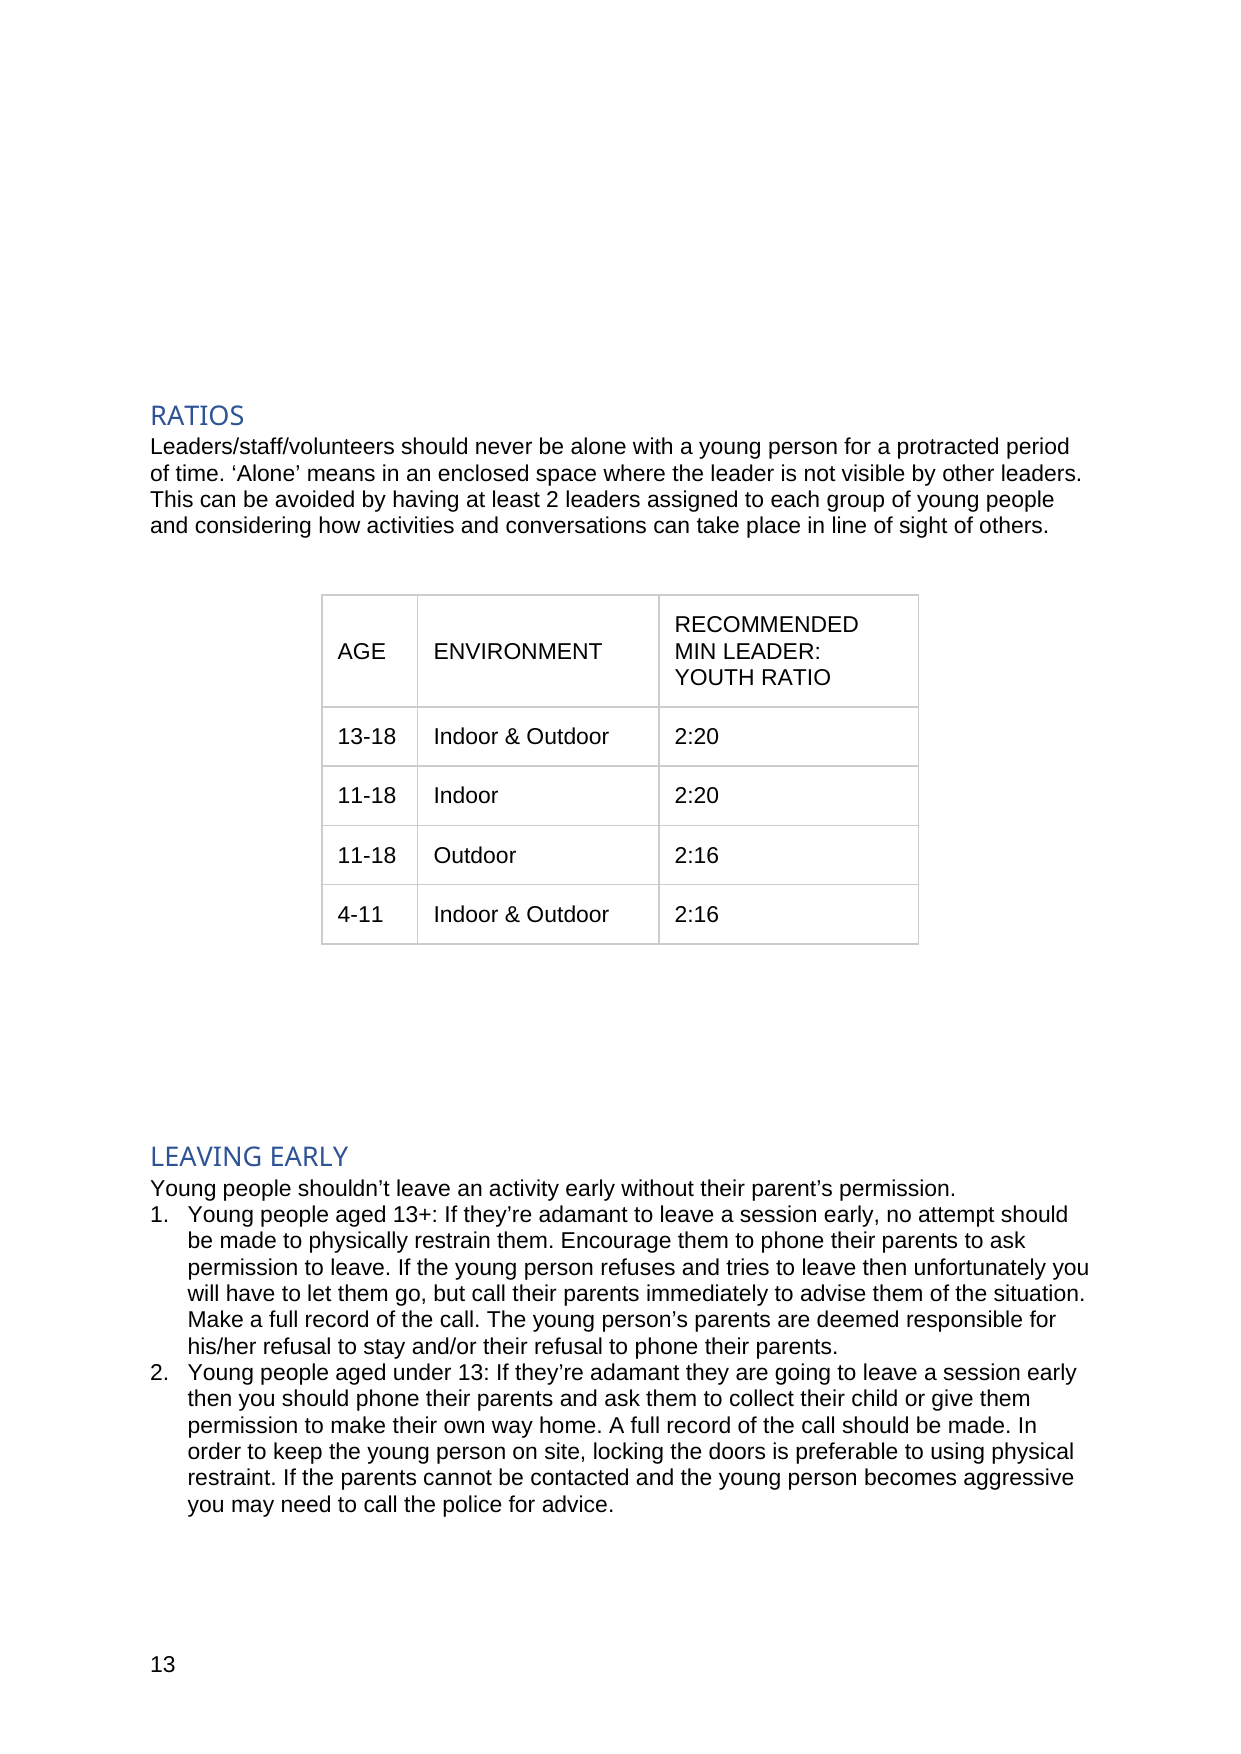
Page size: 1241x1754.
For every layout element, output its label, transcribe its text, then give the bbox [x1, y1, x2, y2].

text Leaders/staff/volunteers should never be alone with a young person for a protracted period of time. ‘Alone’ means in an enclosed space where the leader is not visible by other leaders. This can be avoided by having at least 2 leaders assigned to each group of young people and considering how activities and conversations can take place in line of sight of others. [150, 433, 1090, 538]
subtitle LEAVING EARLY [150, 1138, 1090, 1174]
subtitle RATIOS [150, 396, 1090, 433]
text Young people shouldn’t leave an activity early without their parent’s permission. [150, 1174, 1090, 1201]
table_cell 2:20 [660, 708, 918, 765]
list Young people aged 13+: If they’re adamant to leave a session early, no attempt should be made to physically restrain them. Encourage them to phone their parents to ask permission to leave. If the young person refuses and tries to leave then unfortunately you will have to let them go, but call their parents immediately to advise them of the situation. Make a full record of the call. The young person’s parents are deemed responsible for his/her refusal to stay and/or their refusal to phone their parents. [150, 1201, 1090, 1359]
table_cell Outdoor [418, 826, 658, 884]
table_header ENVIRONMENT [418, 596, 658, 706]
table_cell Indoor [418, 767, 658, 824]
table_cell 2:20 [660, 767, 918, 824]
table_cell 4-11 [323, 885, 417, 943]
table_cell Indoor & Outdoor [418, 708, 658, 765]
table_cell 11-18 [323, 767, 417, 824]
table_header AGE [323, 596, 417, 706]
table_cell 2:16 [660, 885, 918, 943]
table_cell 11-18 [323, 826, 417, 884]
table_cell 2:16 [660, 826, 918, 884]
list Young people aged under 13: If they’re adamant they are going to leave a session early then you should phone their parents and ask them to collect their child or give them permission to make their own way home. A full record of the call should be made. In order to keep the young person on site, locking the doors is preferable to using physical restraint. If the parents cannot be contacted and the young person becomes aggressive you may need to call the police for advice. [150, 1359, 1090, 1517]
table_cell Indoor & Outdoor [418, 885, 658, 943]
table_header RECOMMENDED MIN LEADER: YOUTH RATIO [660, 596, 918, 706]
table_cell 13-18 [323, 708, 417, 765]
